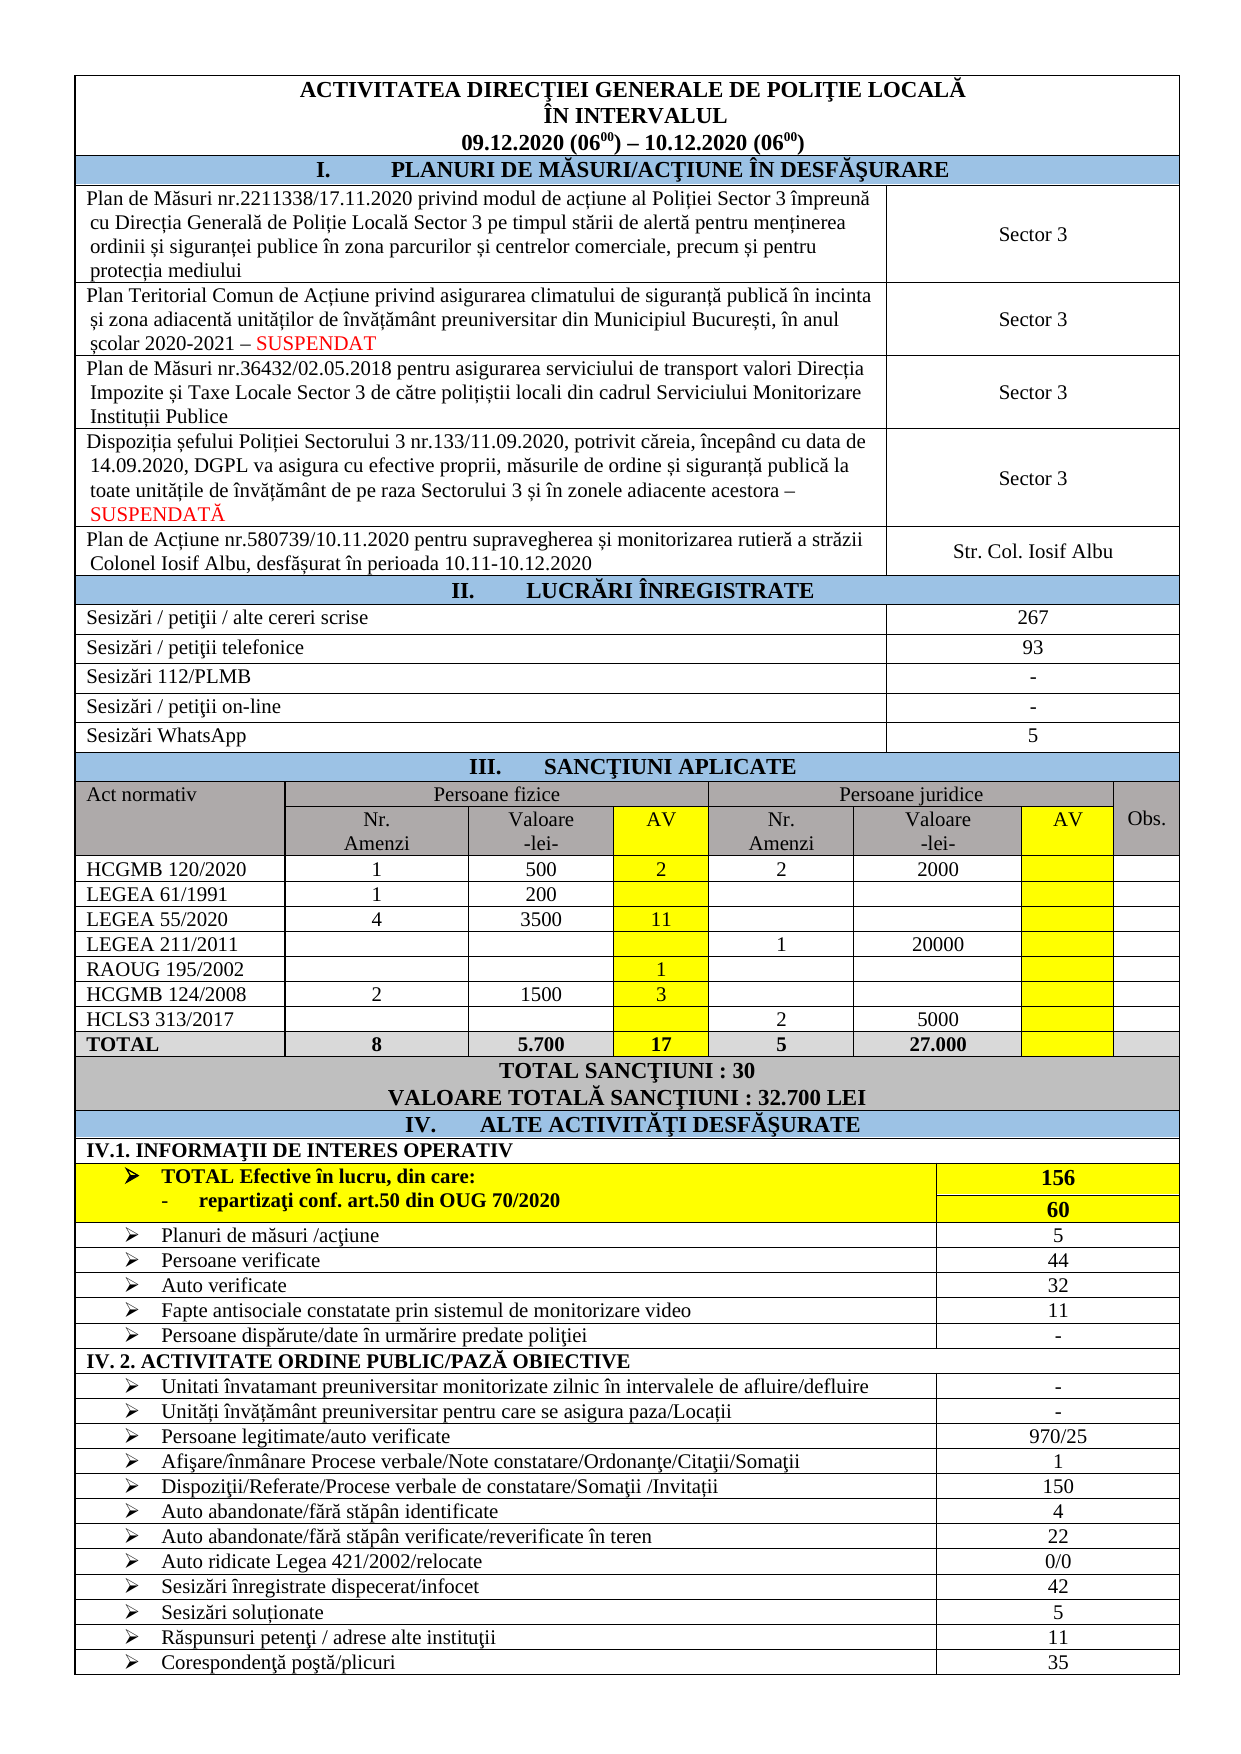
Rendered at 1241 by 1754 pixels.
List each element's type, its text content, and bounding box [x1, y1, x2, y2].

table_cell Planuri de măsuri /acţiune [76, 1223, 936, 1247]
table_cell 11 [937, 1298, 1179, 1322]
table_cell 3500 [469, 907, 613, 931]
table_cell Plan Teritorial Comun de Acțiune privind asigurarea climatului de siguranță publică în incinta și zona adiacentă unităților de învățământ preuniversitar din Municipiul București, în anul școlar 2020-2021 – SUSPENDAT [76, 283, 886, 355]
table_cell 20000 [854, 932, 1021, 956]
table_cell 2 [709, 1007, 853, 1031]
table_cell Fapte antisociale constatate prin sistemul de monitorizare video [76, 1298, 936, 1322]
table_cell 500 [469, 856, 613, 881]
table_cell [469, 932, 613, 956]
table_cell Sector 3 [887, 429, 1179, 526]
table_cell - [937, 1324, 1179, 1347]
table_cell [1114, 932, 1179, 956]
table_cell [1022, 932, 1113, 956]
table_cell Răspunsuri petenţi / adrese alte instituţii [76, 1625, 936, 1649]
table_cell Plan de Acțiune nr.580739/10.11.2020 pentru supravegherea și monitorizarea rutieră a străzii Colonel Iosif Albu, desfășurat în perioada 10.11-10.12.2020 [76, 527, 886, 575]
table_cell Unități învățământ preuniversitar pentru care se asigura paza/Locații [76, 1399, 936, 1423]
table_cell LUCRĂRI ÎNREGISTRATE [76, 576, 1179, 604]
table_cell Auto ridicate Legea 421/2002/relocate [76, 1549, 936, 1573]
table_cell Sesizări / petiţii telefonice [76, 635, 886, 663]
table_cell Sesizări / petiţii / alte cereri scrise [76, 605, 886, 634]
table_cell Persoane fizice [286, 782, 708, 806]
table_cell 5 [709, 1032, 853, 1056]
table_cell 4 [286, 907, 468, 931]
table_cell 11 [614, 907, 708, 931]
table_cell [614, 882, 708, 906]
table_header ACTIVITATEA DIRECŢIEI GENERALE DE POLIŢIE LOCALĂ ÎN INTERVALUL 09.12.2020 (0600) – 10.12.2020 (0600) [76, 76, 1179, 155]
table_cell [614, 932, 708, 956]
table_cell AV [1022, 807, 1113, 855]
table_cell 1 [614, 957, 708, 981]
table_cell HCLS3 313/2017 [76, 1007, 284, 1031]
table_cell Nr. Amenzi [286, 807, 468, 855]
table_cell 0/0 [937, 1549, 1179, 1573]
table_cell 2 [614, 856, 708, 881]
table_cell Sesizări WhatsApp [76, 723, 886, 752]
table_cell [1022, 1007, 1113, 1031]
table_cell 3 [614, 982, 708, 1006]
table_cell LEGEA 211/2011 [76, 932, 284, 956]
table_cell 1 [286, 856, 468, 881]
table_cell Valoare -lei- [469, 807, 613, 855]
table_cell Sector 3 [887, 356, 1179, 428]
table_cell Plan de Măsuri nr.2211338/17.11.2020 privind modul de acțiune al Poliției Sector 3 împreună cu Direcția Generală de Poliție Locală Sector 3 pe timpul stării de alertă pentru menținerea ordinii și siguranței publice în zona parcurilor și centrelor comerciale, precum și pentru protecția mediului [76, 186, 886, 282]
table_cell 8 [286, 1032, 468, 1056]
table_cell [1022, 982, 1113, 1006]
table_cell 93 [887, 635, 1179, 663]
table_cell HCGMB 124/2008 [76, 982, 284, 1006]
table_cell Persoane verificate [76, 1248, 936, 1272]
table_cell [614, 1007, 708, 1031]
table_cell PLANURI DE MĂSURI/ACŢIUNE ÎN DESFĂŞURARE [76, 156, 1179, 184]
table_cell Sector 3 [887, 186, 1179, 282]
table_cell TOTAL [76, 1032, 284, 1056]
table_cell 1 [286, 882, 468, 906]
table_cell HCGMB 120/2020 [76, 856, 284, 881]
table_cell 970/25 [937, 1424, 1179, 1448]
table_cell LEGEA 61/1991 [76, 882, 284, 906]
table_cell [1022, 907, 1113, 931]
table_cell TOTAL Efective ȋn lucru, din care: repartizaţi conf. art.50 din OUG 70/2020 [76, 1164, 936, 1222]
table_cell 22 [937, 1524, 1179, 1548]
table_cell Plan de Măsuri nr.36432/02.05.2018 pentru asigurarea serviciului de transport valori Direcția Impozite și Taxe Locale Sector 3 de către polițiștii locali din cadrul Serviciului Monitorizare Instituții Publice [76, 356, 886, 428]
table_cell 1 [709, 932, 853, 956]
table_cell 17 [614, 1032, 708, 1056]
table_cell Dispoziția șefului Poliției Sectorului 3 nr.133/11.09.2020, potrivit căreia, începând cu data de 14.09.2020, DGPL va asigura cu efective proprii, măsurile de ordine și siguranță publică la toate unitățile de învățământ de pe raza Sectorului 3 și în zonele adiacente acestora – SUSPENDATĂ [76, 429, 886, 526]
table_cell [1114, 1007, 1179, 1031]
table_cell Sesizări 112/PLMB [76, 664, 886, 693]
table_cell Valoare -lei- [854, 807, 1021, 855]
table_cell 156 [937, 1164, 1179, 1194]
table_cell 5 [937, 1223, 1179, 1247]
table_cell IV. 2. ACTIVITATE ORDINE PUBLIC/PAZĂ OBIECTIVE [76, 1349, 1179, 1373]
table_cell - [887, 694, 1179, 722]
table_cell Sesizări / petiţii on-line [76, 694, 886, 722]
table_cell [709, 957, 853, 981]
table_cell 267 [887, 605, 1179, 634]
table_cell 4 [937, 1499, 1179, 1523]
table_cell 11 [937, 1625, 1179, 1649]
table_cell [1114, 882, 1179, 906]
table_cell [854, 907, 1021, 931]
table_cell [469, 1007, 613, 1031]
table_cell Obs. [1114, 782, 1179, 855]
table_cell [1114, 982, 1179, 1006]
table_cell Persoane dispărute/date ȋn urmărire predate poliţiei [76, 1324, 936, 1347]
table_cell [1022, 882, 1113, 906]
table_cell 150 [937, 1474, 1179, 1498]
table_cell 2 [709, 856, 853, 881]
table_cell TOTAL SANCŢIUNI : 30 VALOARE TOTALĂ SANCŢIUNI : 32.700 LEI [76, 1057, 1179, 1110]
table_cell 1500 [469, 982, 613, 1006]
table_cell Unitati învatamant preuniversitar monitorizate zilnic în intervalele de afluire/defluire [76, 1374, 936, 1398]
table_cell 32 [937, 1273, 1179, 1297]
table_cell [286, 957, 468, 981]
table_cell Auto verificate [76, 1273, 936, 1297]
table_cell Dispoziţii/Referate/Procese verbale de constatare/Somaţii /Invitații [76, 1474, 936, 1498]
table_cell AV [614, 807, 708, 855]
table_cell Persoane legitimate/auto verificate [76, 1424, 936, 1448]
table_cell Auto abandonate/fără stăpân identificate [76, 1499, 936, 1523]
table_cell [709, 982, 853, 1006]
table_cell Corespondenţă poştă/plicuri [76, 1650, 936, 1674]
table_cell RAOUG 195/2002 [76, 957, 284, 981]
table_cell [286, 932, 468, 956]
table_cell - [937, 1399, 1179, 1423]
table_cell 42 [937, 1575, 1179, 1598]
table_cell 5.700 [469, 1032, 613, 1056]
table_cell [854, 882, 1021, 906]
table_cell Sesizări ȋnregistrate dispecerat/infocet [76, 1575, 936, 1598]
table_cell [1114, 856, 1179, 881]
table_cell [1022, 957, 1113, 981]
table_cell 5 [937, 1600, 1179, 1624]
table_cell [854, 957, 1021, 981]
table_cell [1114, 1032, 1179, 1056]
table_cell 1 [937, 1449, 1179, 1473]
table_cell 60 [937, 1196, 1179, 1222]
table_cell LEGEA 55/2020 [76, 907, 284, 931]
table_cell [709, 882, 853, 906]
table_cell [854, 982, 1021, 1006]
table_cell 2000 [854, 856, 1021, 881]
table_cell Persoane juridice [709, 782, 1113, 806]
table_cell ALTE ACTIVITĂŢI DESFĂŞURATE [76, 1111, 1179, 1137]
table_cell IV.1. INFORMAŢII DE INTERES OPERATIV [76, 1139, 1179, 1162]
table_cell Afişare/înmânare Procese verbale/Note constatare/Ordonanţe/Citaţii/Somaţii [76, 1449, 936, 1473]
table_cell [1114, 957, 1179, 981]
table_cell 44 [937, 1248, 1179, 1272]
table_cell - [937, 1374, 1179, 1398]
table_cell Str. Col. Iosif Albu [887, 527, 1179, 575]
table_cell 5000 [854, 1007, 1021, 1031]
table_cell Act normativ [76, 782, 284, 855]
table_cell 2 [286, 982, 468, 1006]
table_cell [1022, 856, 1113, 881]
table_cell Sector 3 [887, 283, 1179, 355]
table_cell [469, 957, 613, 981]
table_cell Nr. Amenzi [709, 807, 853, 855]
table_cell [286, 1007, 468, 1031]
table_cell Sesizări soluționate [76, 1600, 936, 1624]
table_cell [709, 907, 853, 931]
table_cell 27.000 [854, 1032, 1021, 1056]
table_cell SANCŢIUNI APLICATE [76, 753, 1179, 781]
table_cell - [887, 664, 1179, 693]
table_cell Auto abandonate/fără stăpân verificate/reverificate în teren [76, 1524, 936, 1548]
table_cell [1114, 907, 1179, 931]
table_cell 35 [937, 1650, 1179, 1674]
table_cell [1022, 1032, 1113, 1056]
table_cell 200 [469, 882, 613, 906]
table_cell 5 [887, 723, 1179, 752]
